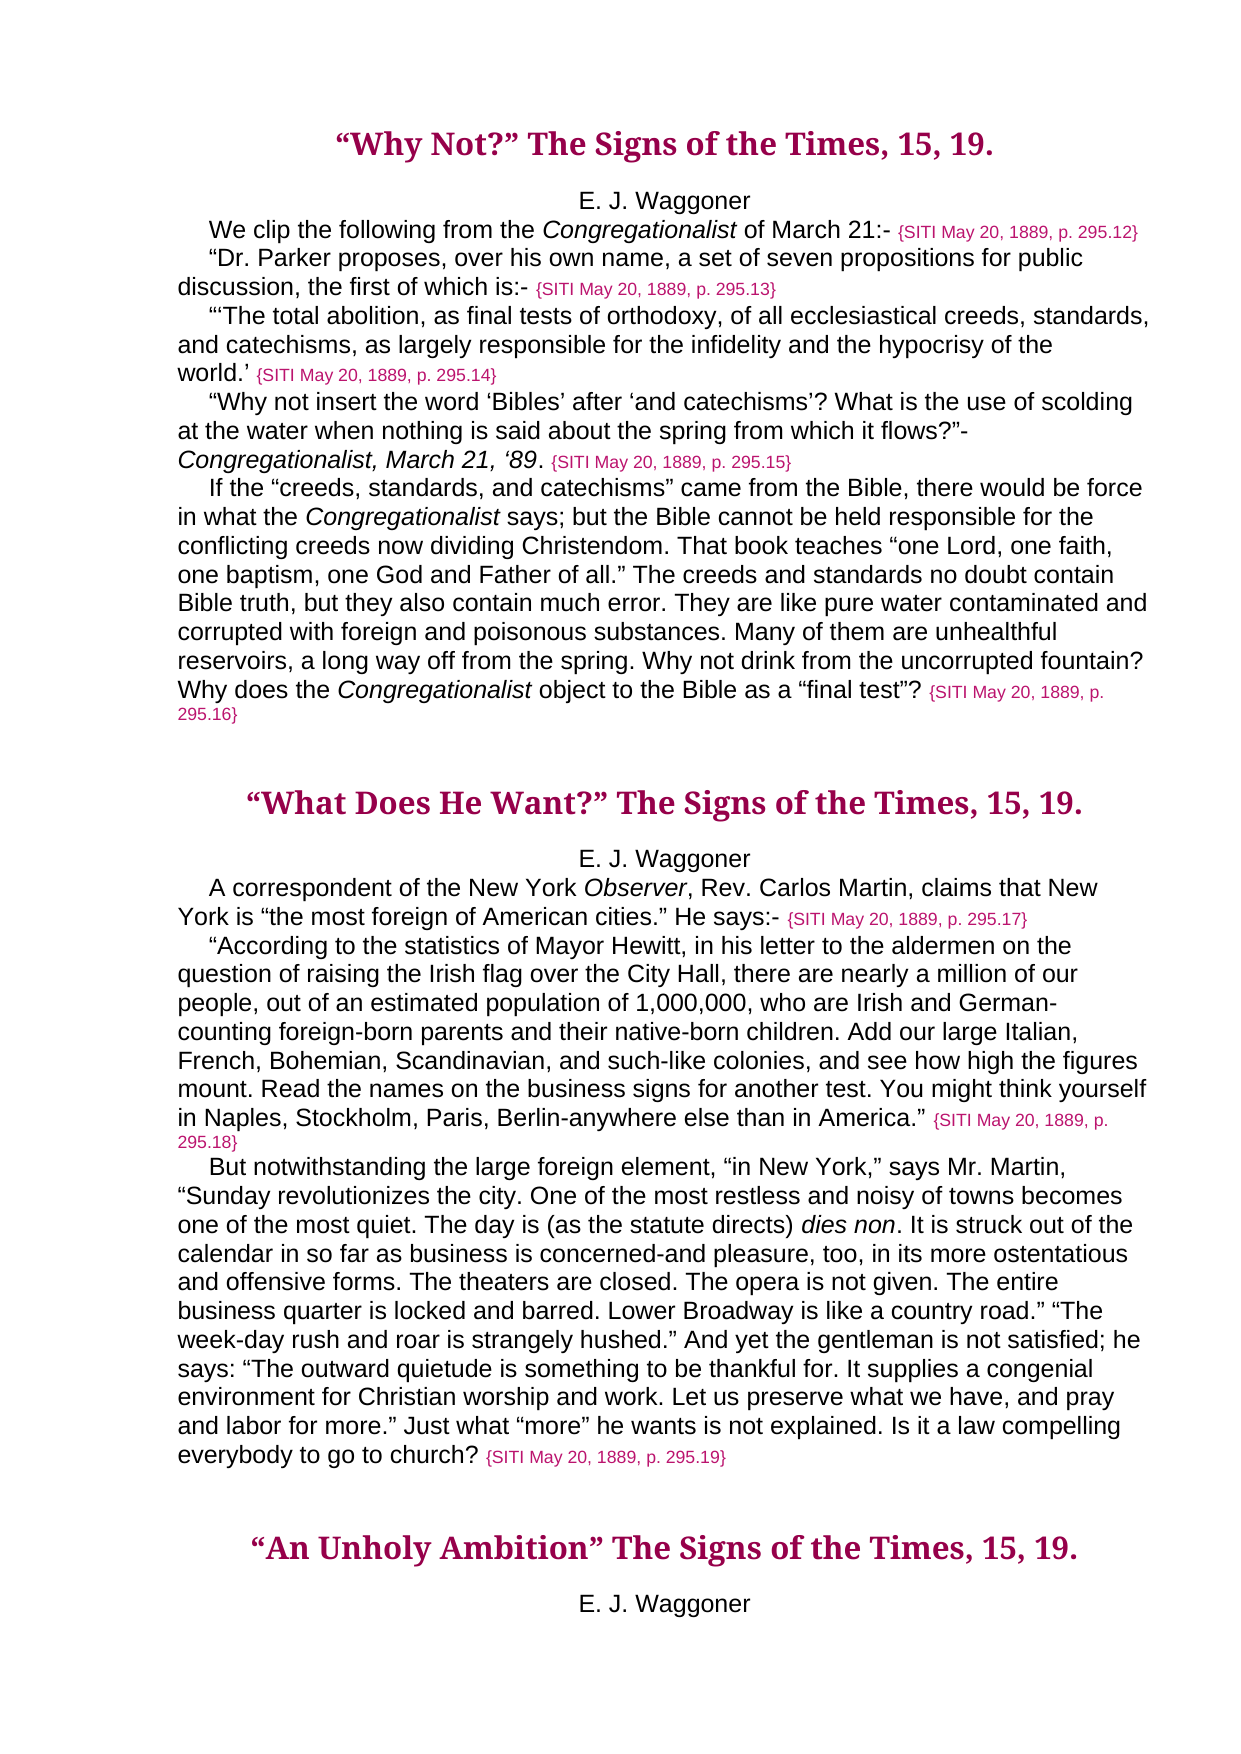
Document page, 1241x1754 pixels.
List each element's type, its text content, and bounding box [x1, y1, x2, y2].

text “‘The total abolition, as final tests of orthodoxy, of all ecclesiastical creeds, standards, and catechisms, as largely responsible for the infidelity and the hypocrisy of the world.’ {SITI May 20, 1889, p. 295.14} [177, 301, 1152, 387]
text “Why Not?” The Signs of the Times, 15, 19. [177, 118, 1152, 165]
text E. J. Waggoner [177, 186, 1152, 214]
text E. J. Waggoner [177, 1589, 1152, 1618]
text We clip the following from the Congregationalist of March 21:- {SITI May 20, 1889, p. 295.12} [177, 214, 1152, 243]
text “Dr. Parker proposes, over his own name, a set of seven propositions for public discussion, the first of which is:- {SITI May 20, 1889, p. 295.13} [177, 243, 1152, 301]
text If the “creeds, standards, and catechisms” came from the Bible, there would be force in what the Congregationalist says; but the Bible cannot be held responsible for the conflicting creeds now dividing Christendom. That book teaches “one Lord, one faith, one baptism, one God and Father of all.” The creeds and standards no doubt contain Bible truth, but they also contain much error. They are like pure water contaminated and corrupted with foreign and poisonous substances. Many of them are unhealthful reservoirs, a long way off from the spring. Why not drink from the uncorrupted fountain? Why does the Congregationalist object to the Bible as a “final test”? {SITI May 20, 1889, p. 295.16} [177, 473, 1152, 724]
text E. J. Waggoner [177, 844, 1152, 873]
text But notwithstanding the large foreign element, “in New York,” says Mr. Martin, “Sunday revolutionizes the city. One of the most restless and noisy of towns becomes one of the most quiet. The day is (as the statute directs) dies non. It is struck out of the calendar in so far as business is concerned-and pleasure, too, in its more ostentatious and offensive forms. The theaters are closed. The opera is not given. The entire business quarter is locked and barred. Lower Broadway is like a country road.” “The week-day rush and roar is strangely hushed.” And yet the gentleman is not satisfied; he says: “The outward quietude is something to be thankful for. It supplies a congenial environment for Christian worship and work. Let us preserve what we have, and pray and labor for more.” Just what “more” he wants is not explained. Is it a law compelling everybody to go to church? {SITI May 20, 1889, p. 295.19} [177, 1152, 1152, 1469]
text “What Does He Want?” The Signs of the Times, 15, 19. [177, 777, 1152, 824]
text “An Unholy Ambition” The Signs of the Times, 15, 19. [177, 1522, 1152, 1568]
text A correspondent of the New York Observer, Rev. Carlos Martin, claims that New York is “the most foreign of American cities.” He says:- {SITI May 20, 1889, p. 295.17} [177, 873, 1152, 931]
text “According to the statistics of Mayor Hewitt, in his letter to the aldermen on the question of raising the Irish flag over the City Hall, there are nearly a million of our people, out of an estimated population of 1,000,000, who are Irish and German-counting foreign-born parents and their native-born children. Add our large Italian, French, Bohemian, Scandinavian, and such-like colonies, and see how high the figures mount. Read the names on the business signs for another test. You might think yourself in Naples, Stockholm, Paris, Berlin-anywhere else than in America.” {SITI May 20, 1889, p. 295.18} [177, 931, 1152, 1152]
text “Why not insert the word ‘Bibles’ after ‘and catechisms’? What is the use of scolding at the water when nothing is said about the spring from which it flows?”-Congregationalist, March 21, ‘89. {SITI May 20, 1889, p. 295.15} [177, 387, 1152, 473]
